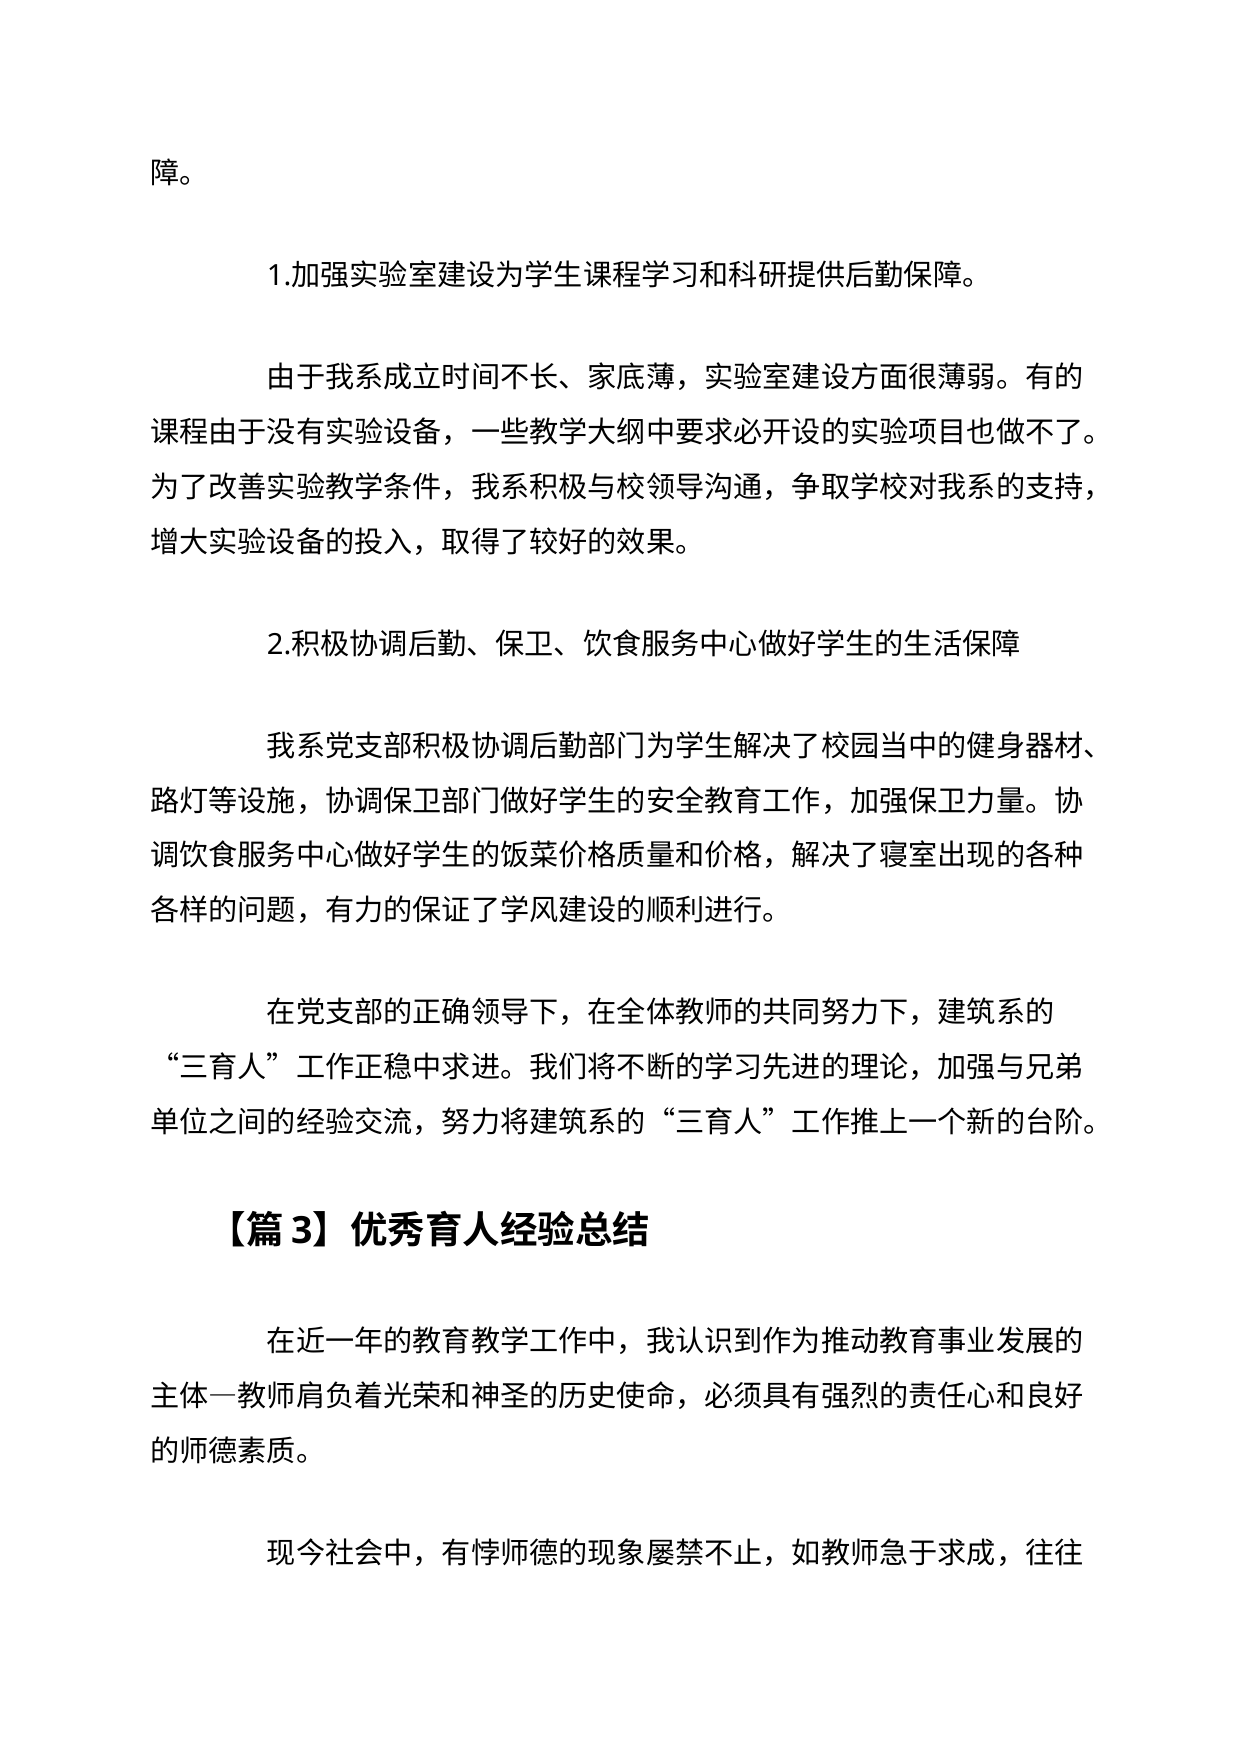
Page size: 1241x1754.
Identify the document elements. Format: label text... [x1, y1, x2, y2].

text 【篇3】优秀育人经验总结 [150, 1200, 1090, 1255]
text 我系党支部积极协调后勤部门为学生解决了校园当中的健身器材、路灯等设施，协调保卫部门做好学生的安全教育工作，加强保卫力量。协调饮食服务中心做好学生的饭菜价格质量和价格，解决了寝室出现的各种各样的问题，有力的保证了学风建设的顺利进行。 [150, 722, 1090, 929]
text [150, 1529, 1090, 1572]
text 在党支部的正确领导下，在全体教师的共同努力下，建筑系的“三育人”工作正稳中求进。我们将不断的学习先进的理论，加强与兄弟单位之间的经验交流，努力将建筑系的“三育人”工作推上一个新的台阶。 [150, 989, 1090, 1141]
text 由于我系成立时间不长、家底薄，实验室建设方面很薄弱。有的课程由于没有实验设备，一些教学大纲中要求必开设的实验项目也做不了。为了改善实验教学条件，我系积极与校领导沟通，争取学校对我系的支持，增大实验设备的投入，取得了较好的效果。 [150, 354, 1090, 561]
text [150, 150, 1090, 192]
text 1.加强实验室建设为学生课程学习和科研提供后勤保障。 [150, 252, 1090, 294]
text 在近一年的教育教学工作中，我认识到作为推动教育事业发展的主体—教师肩负着光荣和神圣的历史使命，必须具有强烈的责任心和良好的师德素质。 [150, 1318, 1090, 1470]
text 2.积极协调后勤、保卫、饮食服务中心做好学生的生活保障 [150, 620, 1090, 663]
